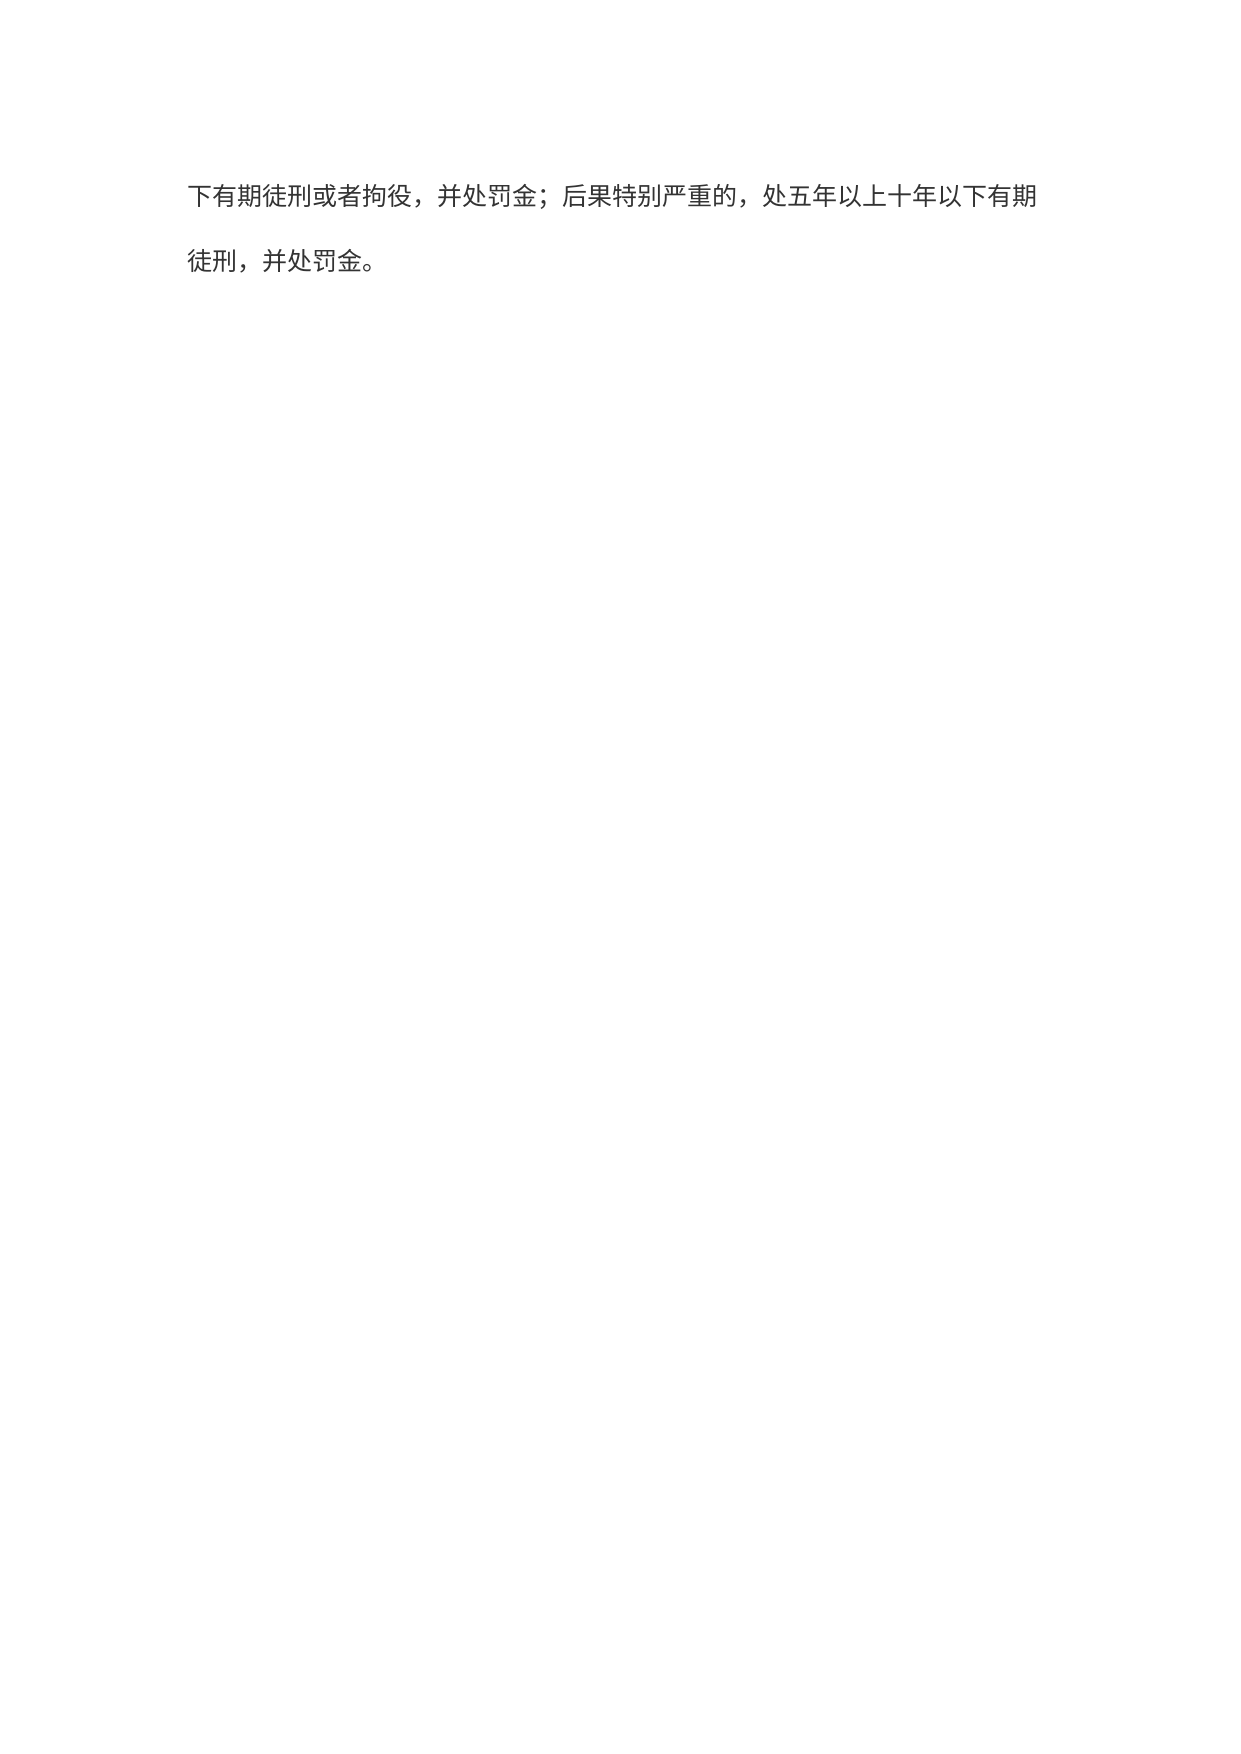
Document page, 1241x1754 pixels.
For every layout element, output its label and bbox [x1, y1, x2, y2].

text [187, 162, 1053, 292]
